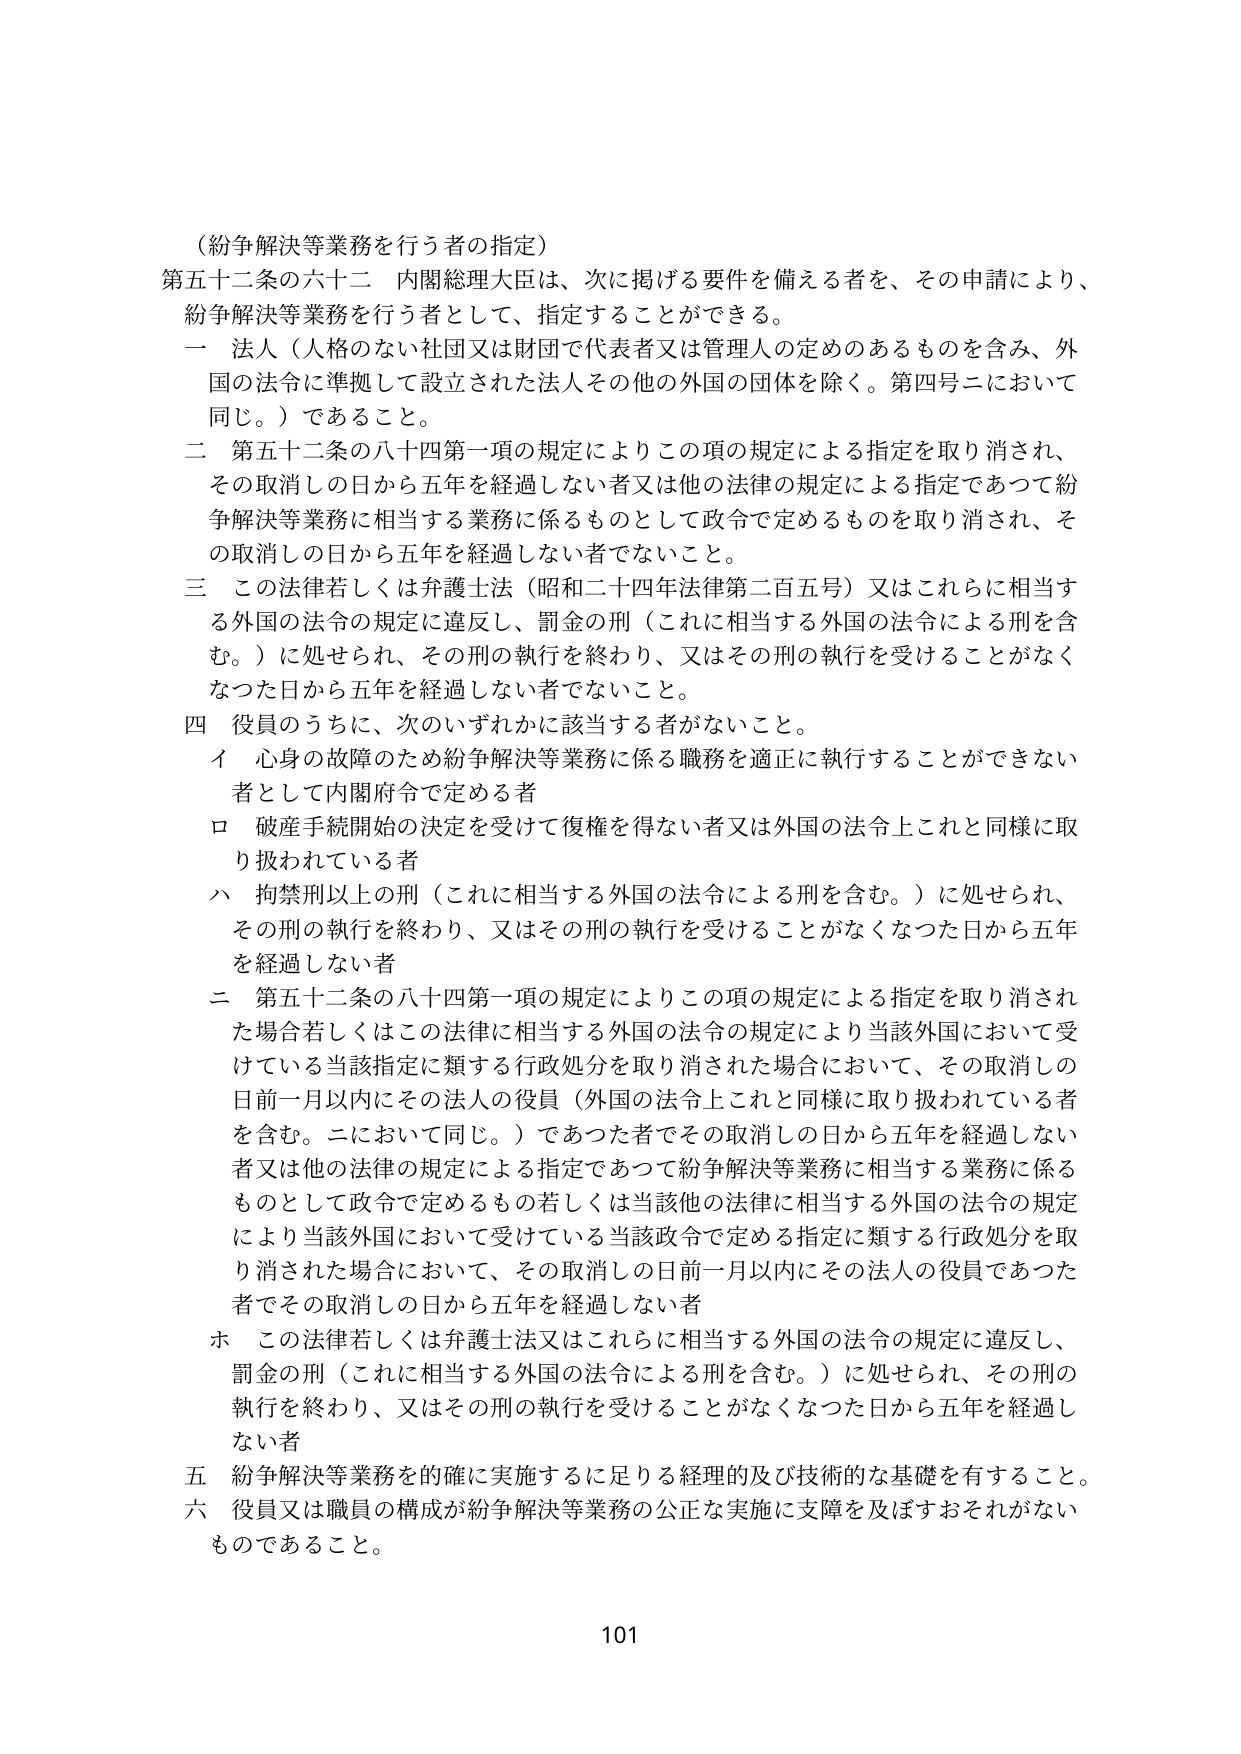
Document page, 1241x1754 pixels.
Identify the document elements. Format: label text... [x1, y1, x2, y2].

text ロ 破産手続開始の決定を受けて復権を得ない者又は外国の法令上これと同様に取り扱われている者 [207, 809, 1079, 877]
text イ 心身の故障のため紛争解決等業務に係る職務を適正に執行することができない者として内閣府令で定める者 [207, 740, 1079, 809]
text （紛争解決等業務を行う者の指定） [184, 228, 1079, 262]
text 五 紛争解決等業務を的確に実施するに足りる経理的及び技術的な基礎を有すること。 [184, 1458, 1079, 1492]
text 一 法人（人格のない社団又は財団で代表者又は管理人の定めのあるものを含み、外国の法令に準拠して設立された法人その他の外国の団体を除く。第四号ニにおいて同じ。）であること。 [184, 330, 1079, 433]
text 三 この法律若しくは弁護士法（昭和二十四年法律第二百五号）又はこれらに相当する外国の法令の規定に違反し、罰金の刑（これに相当する外国の法令による刑を含む。）に処せられ、その刑の執行を終わり、又はその刑の執行を受けることがなくなつた日から五年を経過しない者でないこと。 [184, 569, 1079, 706]
text 六 役員又は職員の構成が紛争解決等業務の公正な実施に支障を及ぼすおそれがないものであること。 [184, 1492, 1079, 1560]
text ニ 第五十二条の八十四第一項の規定によりこの項の規定による指定を取り消された場合若しくはこの法律に相当する外国の法令の規定により当該外国において受けている当該指定に類する行政処分を取り消された場合において、その取消しの日前一月以内にその法人の役員（外国の法令上これと同様に取り扱われている者を含む。ニにおいて同じ。）であつた者でその取消しの日から五年を経過しない者又は他の法律の規定による指定であつて紛争解決等業務に相当する業務に係るものとして政令で定めるもの若しくは当該他の法律に相当する外国の法令の規定により当該外国において受けている当該政令で定める指定に類する行政処分を取り消された場合において、その取消しの日前一月以内にその法人の役員であつた者でその取消しの日から五年を経過しない者 [207, 979, 1079, 1321]
text 第五十二条の六十二 内閣総理大臣は、次に掲げる要件を備える者を、その申請により、紛争解決等業務を行う者として、指定することができる。 [161, 262, 1079, 330]
text ハ 拘禁刑以上の刑（これに相当する外国の法令による刑を含む。）に処せられ、その刑の執行を終わり、又はその刑の執行を受けることがなくなつた日から五年を経過しない者 [207, 877, 1079, 979]
text 四 役員のうちに、次のいずれかに該当する者がないこと。 [184, 706, 1079, 740]
text ホ この法律若しくは弁護士法又はこれらに相当する外国の法令の規定に違反し、罰金の刑（これに相当する外国の法令による刑を含む。）に処せられ、その刑の執行を終わり、又はその刑の執行を受けることがなくなつた日から五年を経過しない者 [207, 1321, 1079, 1458]
text 二 第五十二条の八十四第一項の規定によりこの項の規定による指定を取り消され、その取消しの日から五年を経過しない者又は他の法律の規定による指定であつて紛争解決等業務に相当する業務に係るものとして政令で定めるものを取り消され、その取消しの日から五年を経過しない者でないこと。 [184, 433, 1079, 569]
